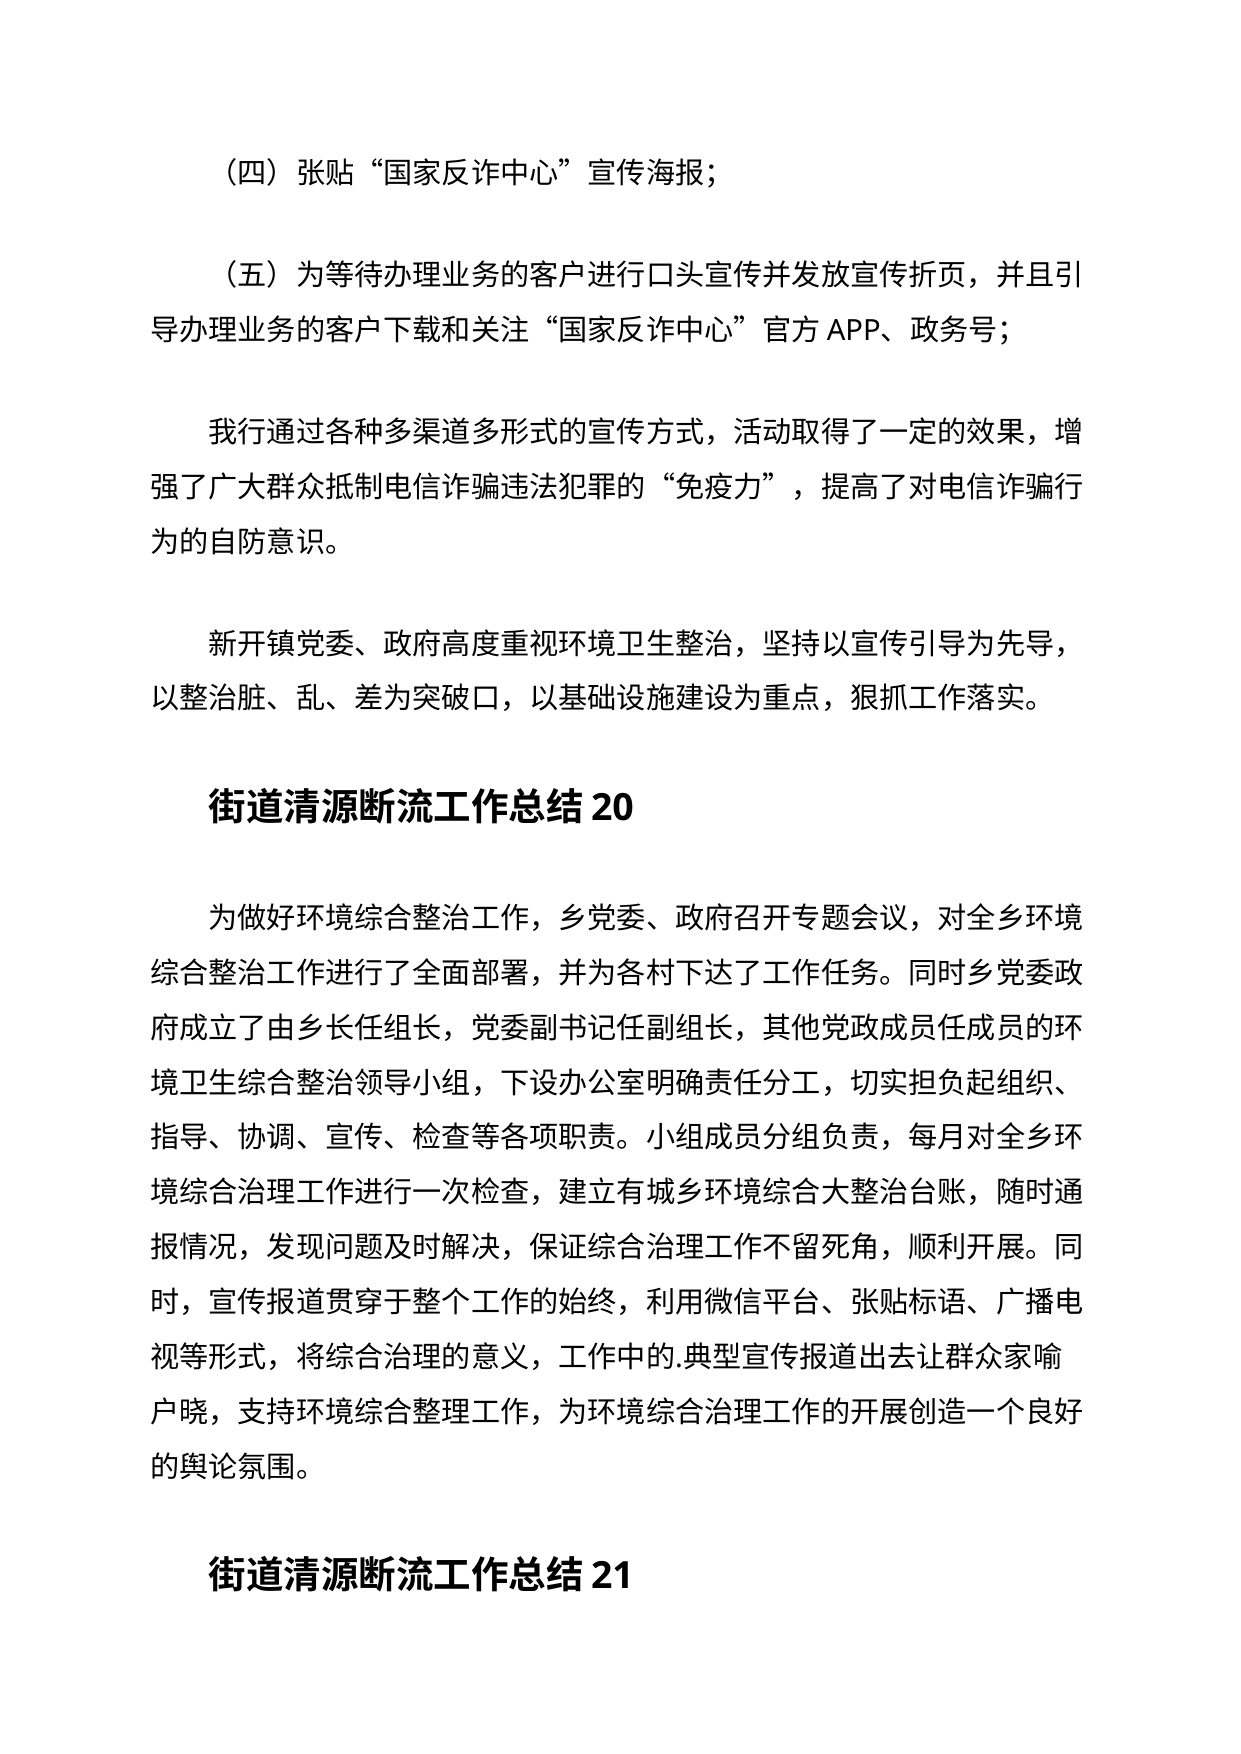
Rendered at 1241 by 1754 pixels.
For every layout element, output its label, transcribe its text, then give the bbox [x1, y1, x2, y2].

text 街道清源断流工作总结21 [150, 1545, 1090, 1600]
text （五）为等待办理业务的客户进行口头宣传并发放宣传折页，并且引导办理业务的客户下载和关注“国家反诈中心”官方APP、政务号； [150, 252, 1090, 349]
text 街道清源断流工作总结20 [150, 777, 1090, 831]
text （四）张贴“国家反诈中心”宣传海报； [150, 150, 1090, 192]
text 我行通过各种多渠道多形式的宣传方式，活动取得了一定的效果，增强了广大群众抵制电信诈骗违法犯罪的“免疫力”，提高了对电信诈骗行为的自防意识。 [150, 409, 1090, 561]
text 新开镇党委、政府高度重视环境卫生整治，坚持以宣传引导为先导，以整治脏、乱、差为突破口，以基础设施建设为重点，狠抓工作落实。 [150, 620, 1090, 717]
text 为做好环境综合整治工作，乡党委、政府召开专题会议，对全乡环境综合整治工作进行了全面部署，并为各村下达了工作任务。同时乡党委政府成立了由乡长任组长，党委副书记任副组长，其他党政成员任成员的环境卫生综合整治领导小组，下设办公室明确责任分工，切实担负起组织、指导、协调、宣传、检查等各项职责。小组成员分组负责，每月对全乡环境综合治理工作进行一次检查，建立有城乡环境综合大整治台账，随时通报情况，发现问题及时解决，保证综合治理工作不留死角，顺利开展。同时，宣传报道贯穿于整个工作的始终，利用微信平台、张贴标语、广播电视等形式，将综合治理的意义，工作中的.典型宣传报道出去让群众家喻户晓，支持环境综合整理工作，为环境综合治理工作的开展创造一个良好的舆论氛围。 [150, 894, 1090, 1486]
